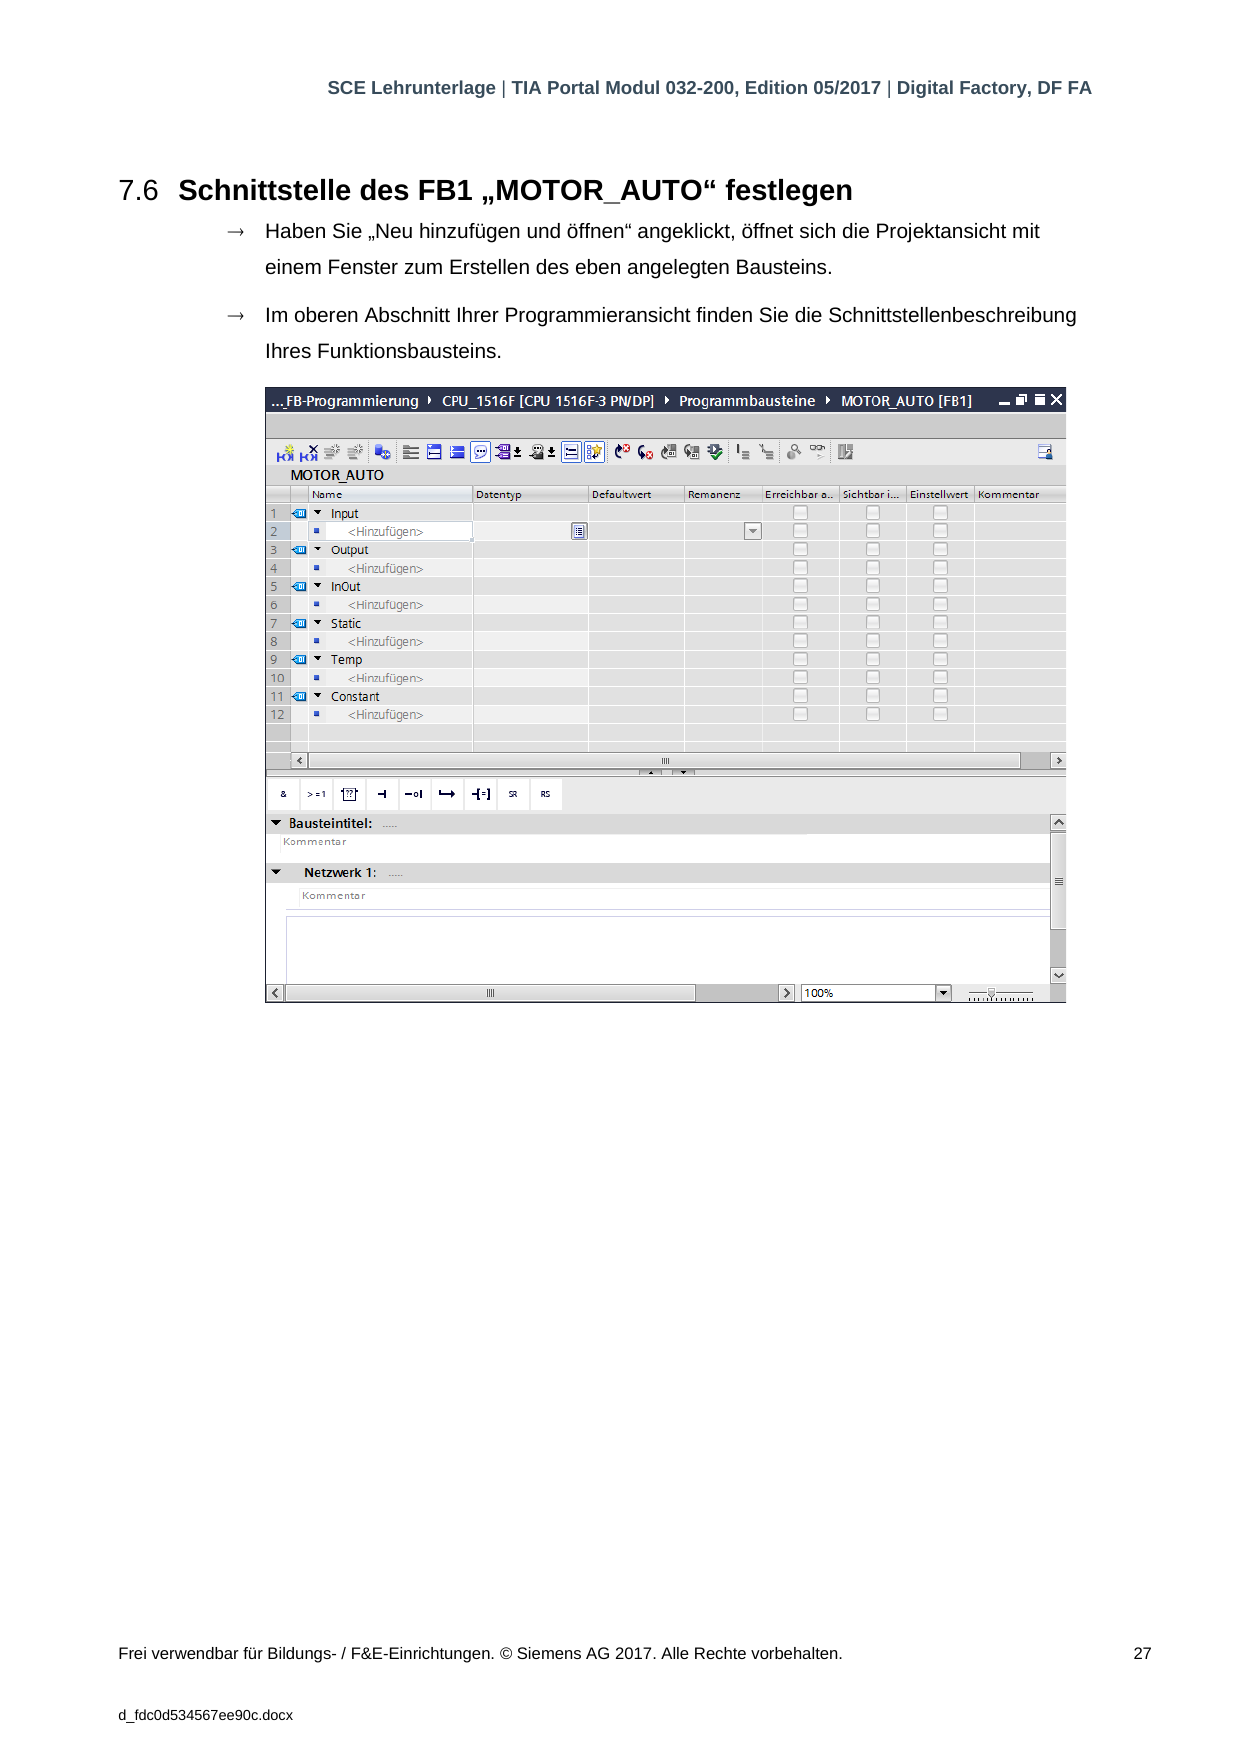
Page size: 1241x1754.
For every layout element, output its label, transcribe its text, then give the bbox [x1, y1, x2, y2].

picture [265, 387, 1067, 1003]
subtitle Schnittstelle des FB1 „MOTOR_AUTO“ festlegen [118, 173, 1092, 206]
text Im oberen Abschnitt Ihrer Programmieransicht finden Sie die Schnittstellenbeschreibung Ihres Funktionsbausteins. [227, 303, 1092, 363]
text Haben Sie „Neu hinzufügen und öffnen“ angeklickt, öffnet sich die Projektansicht mit einem Fenster zum Erstellen des eben angelegten Bausteins. [227, 219, 1092, 279]
